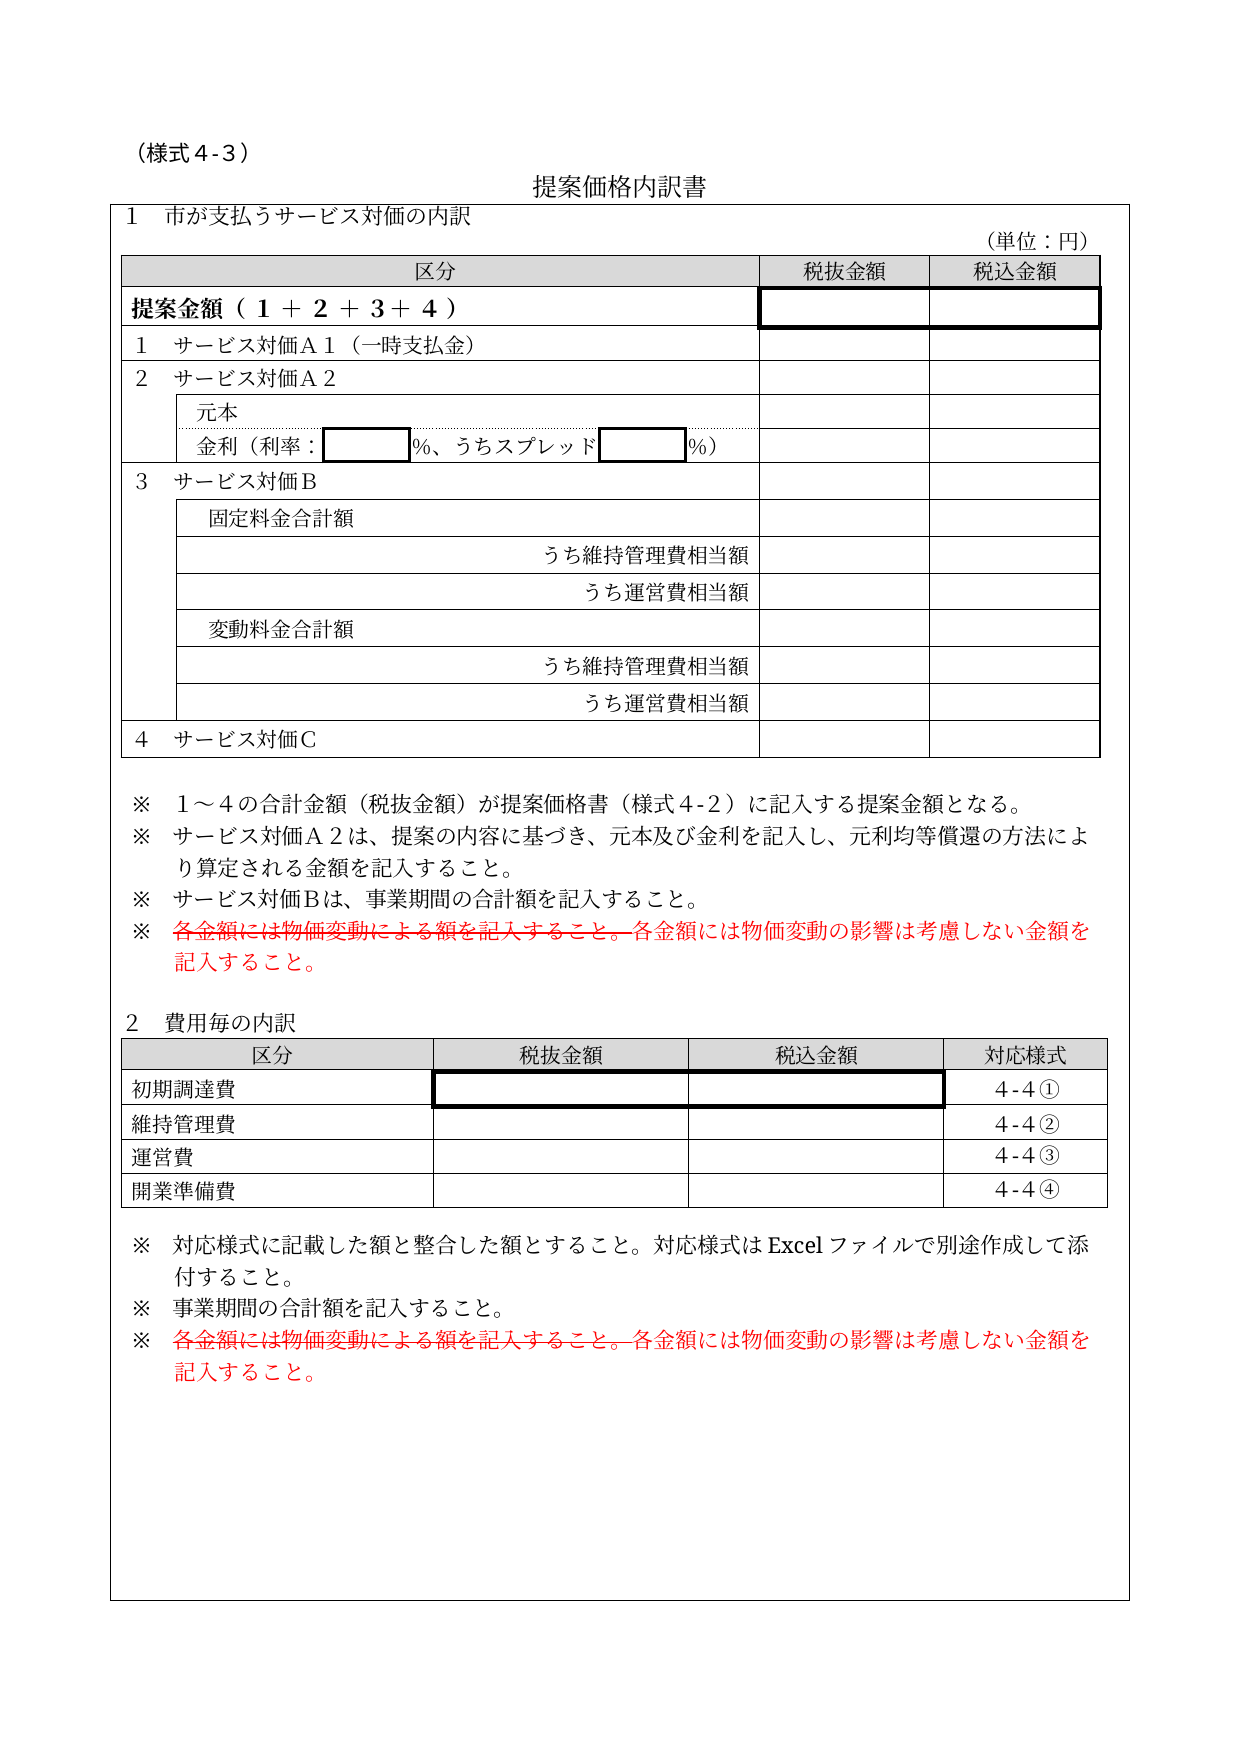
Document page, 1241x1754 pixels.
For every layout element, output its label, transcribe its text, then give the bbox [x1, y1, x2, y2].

text （様式４-３） [124, 136, 1116, 168]
table_header １ 市が支払うサービス対価の内訳 （単位：円） ※ １～４の合計金額（税抜金額）が提案価格書（様式４-２）に記入する提案金額となる。 ※ サービス対価Ａ２は、提案の内容に基づき、元本及び金利を記入し、元利均等償還の方法により算定される金額を記入すること。 ※ サービス対価Ｂは、事業期間の合計額を記入すること。 ※ 各金額には物価変動による額を記入すること。各金額には物価変動の影響は考慮しない金額を記入すること。 ２ 費用毎の内訳 ※ 対応様式に記載した額と整合した額とすること。対応様式はExcelファイルで別途作成して添付すること。 ※ 事業期間の合計額を記入すること。 ※ 各金額には物価変動による額を記入すること。各金額には物価変動の影響は考慮しない金額を記入すること。 [111, 205, 1129, 1600]
text 提案価格内訳書 [124, 168, 1116, 203]
